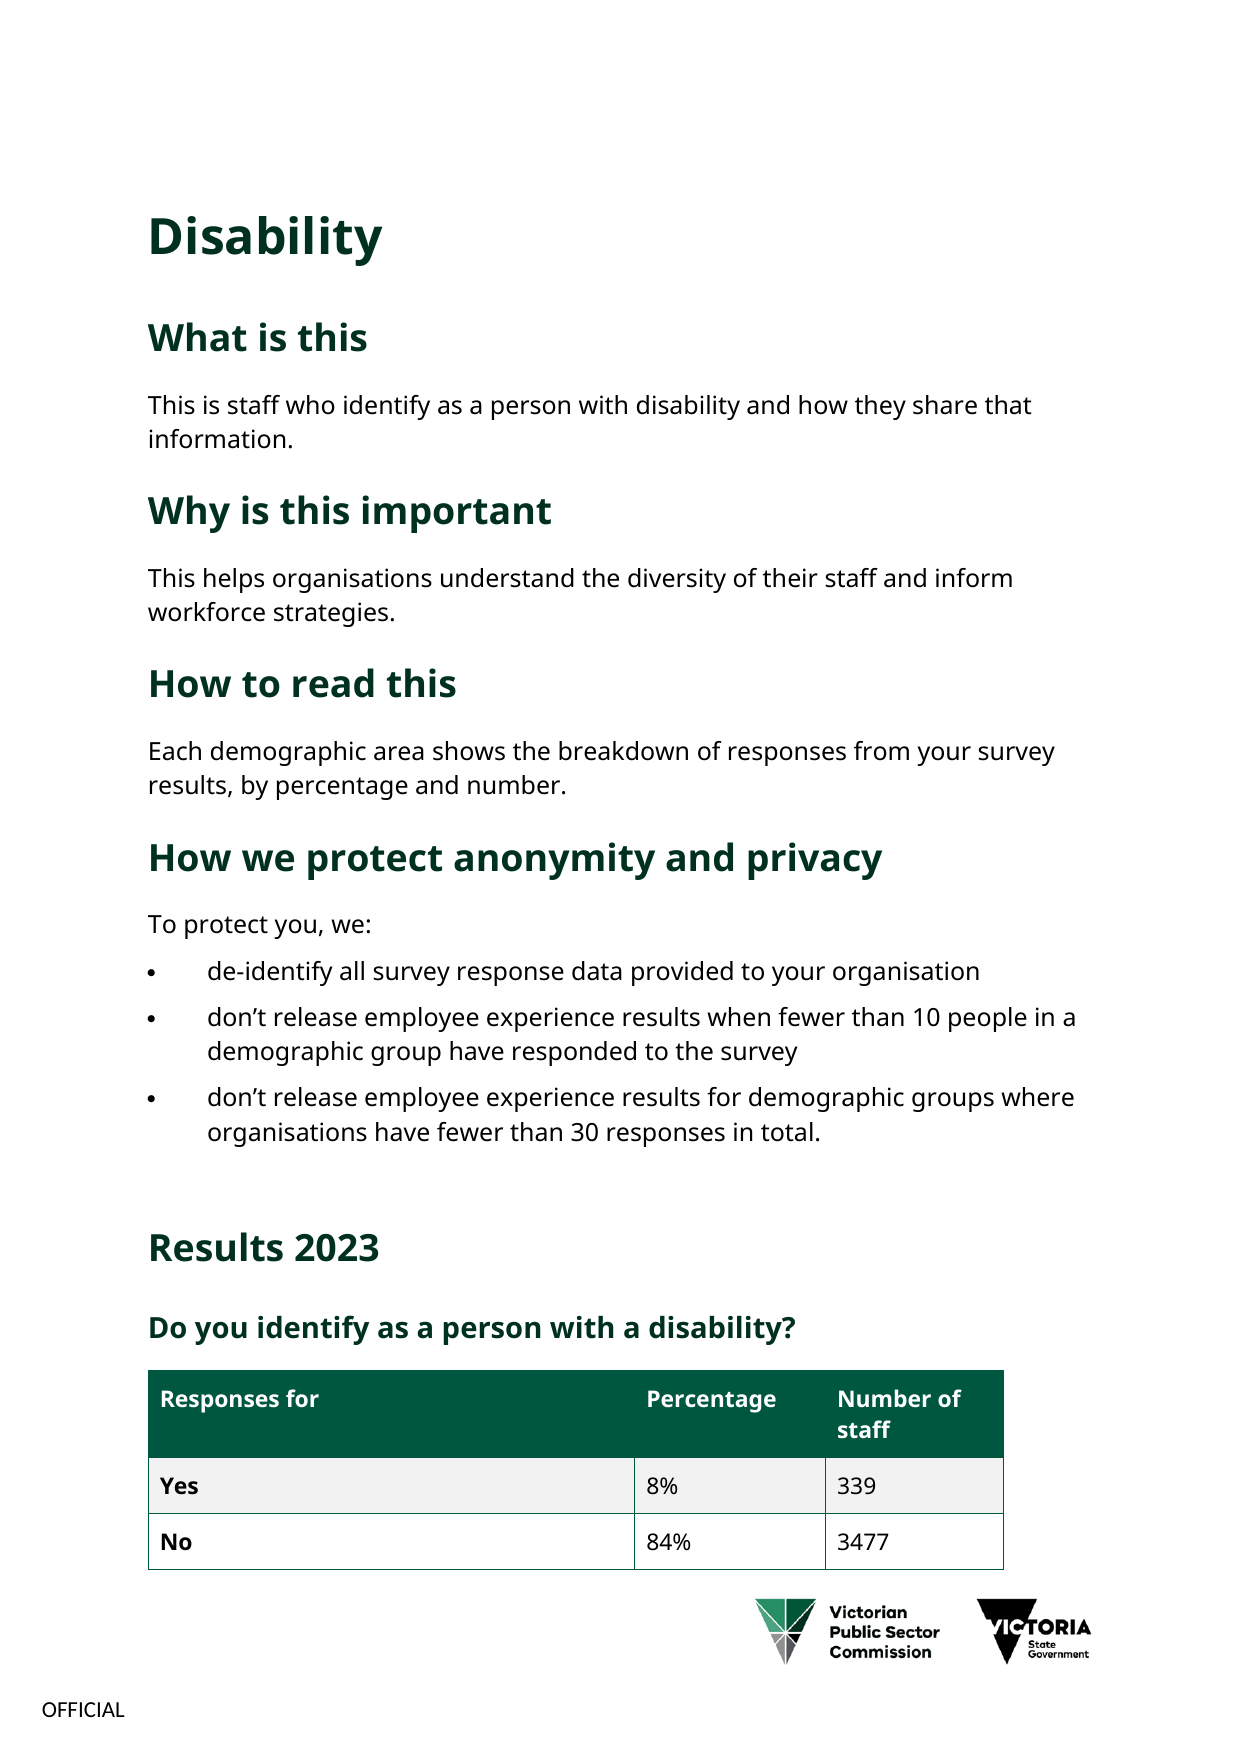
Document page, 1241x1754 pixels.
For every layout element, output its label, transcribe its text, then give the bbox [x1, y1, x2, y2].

subtitle How to read this [148, 658, 1092, 709]
picture [754, 1598, 1093, 1666]
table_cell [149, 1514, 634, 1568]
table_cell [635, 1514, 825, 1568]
text To protect you, we: [148, 907, 1092, 941]
text This helps organisations understand the diversity of their staff and inform workforce strategies. [148, 560, 1092, 628]
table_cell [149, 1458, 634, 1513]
subtitle Why is this important [148, 484, 1092, 536]
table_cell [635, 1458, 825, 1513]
text This is staff who identify as a person with disability and how they share that information. [148, 387, 1092, 455]
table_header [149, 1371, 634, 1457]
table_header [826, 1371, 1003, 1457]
subtitle Disability [148, 201, 1092, 269]
subtitle What is this [148, 311, 1092, 362]
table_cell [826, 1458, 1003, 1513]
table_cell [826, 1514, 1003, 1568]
subtitle Do you identify as a person with a disability? [148, 1307, 1092, 1347]
subtitle How we protect anonymity and privacy [148, 831, 1092, 882]
list don’t release employee experience results when fewer than 10 people in a demographic group have responded to the survey [148, 999, 1092, 1068]
text Each demographic area shows the breakdown of responses from your survey results, by percentage and number. [148, 733, 1092, 802]
subtitle Results 2023 [148, 1221, 1092, 1272]
list de-identify all survey response data provided to your organisation [148, 953, 1092, 987]
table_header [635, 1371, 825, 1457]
list don’t release employee experience results for demographic groups where organisations have fewer than 30 responses in total. [148, 1080, 1092, 1148]
